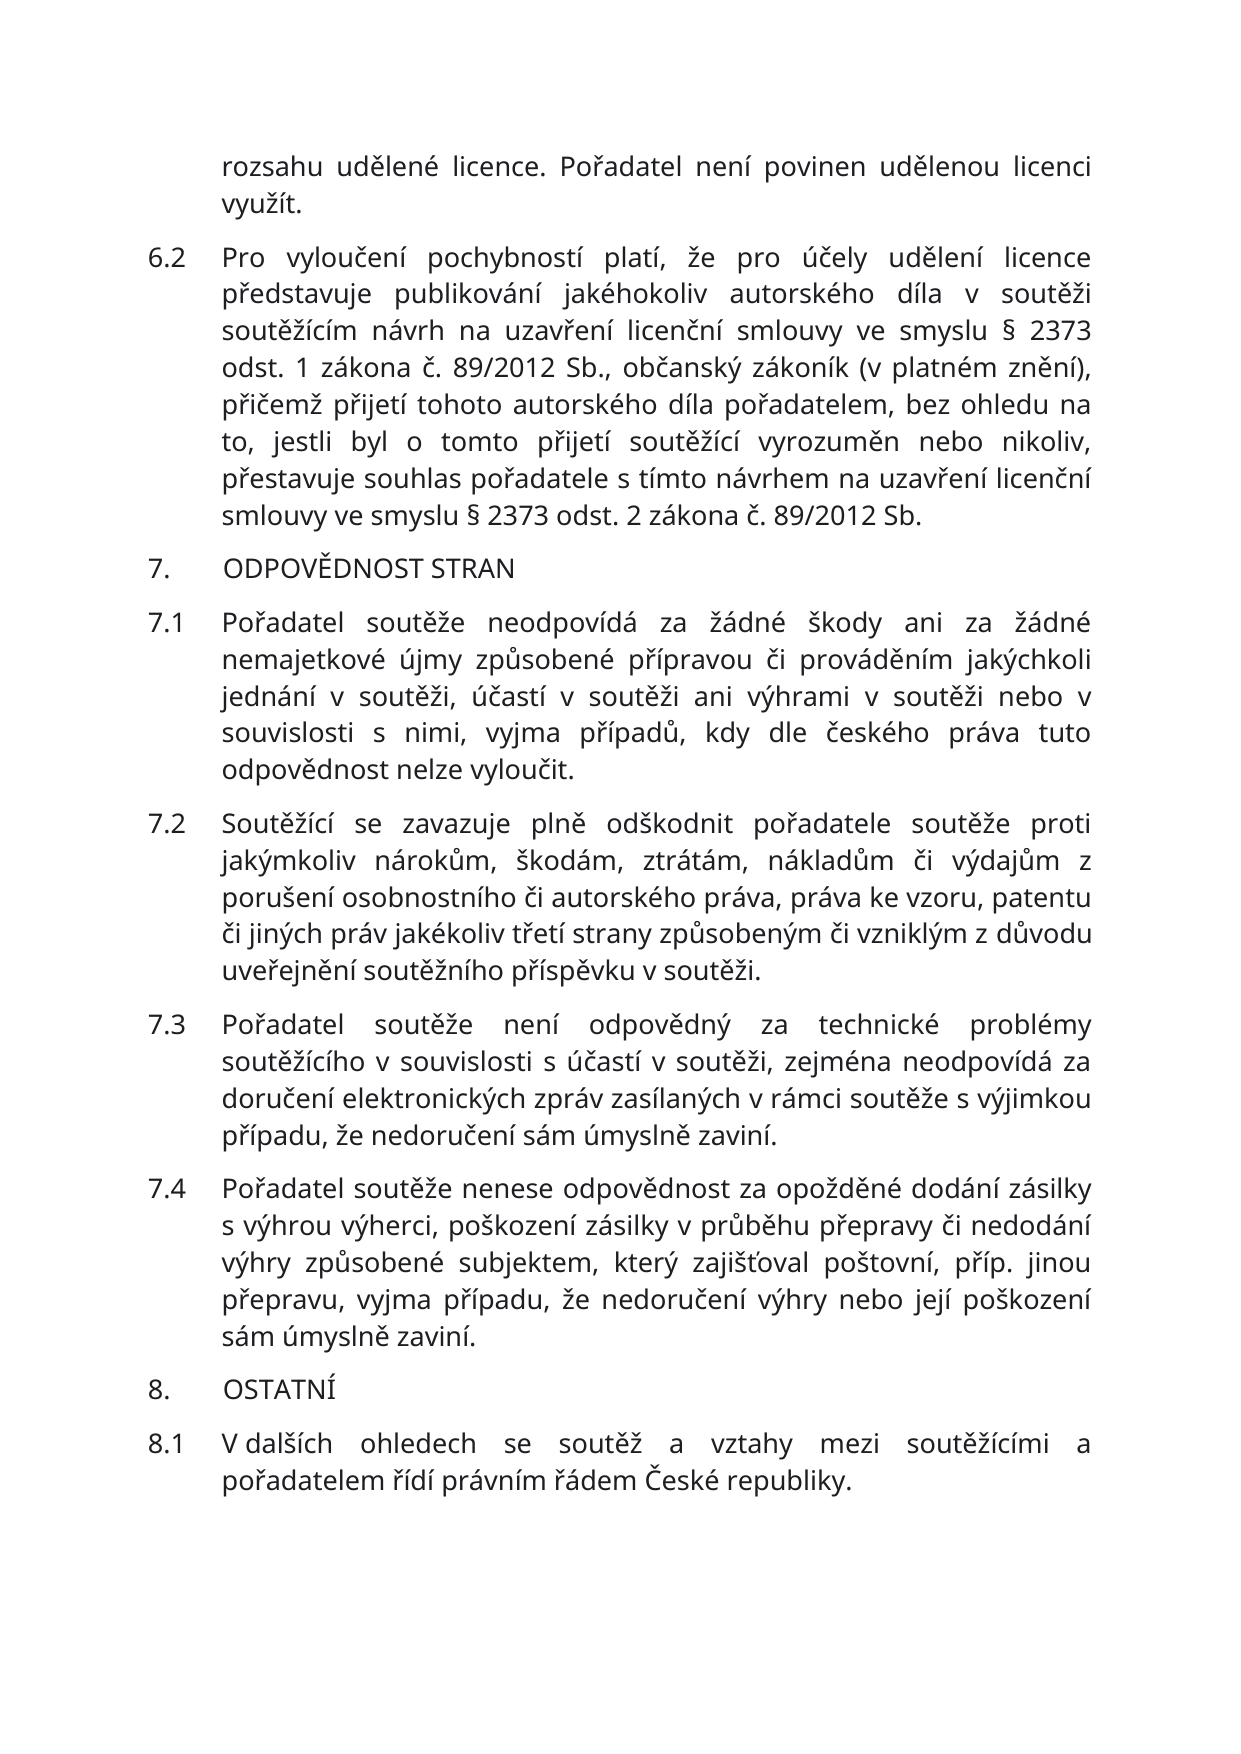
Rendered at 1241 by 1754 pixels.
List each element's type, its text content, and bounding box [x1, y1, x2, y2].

list V dalších ohledech se soutěž a vztahy mezi soutěžícími a pořadatelem řídí právním řádem České republiky. [148, 1424, 1093, 1498]
list ODPOVĚDNOST STRAN [148, 550, 1093, 587]
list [148, 148, 1093, 221]
list Pořadatel soutěže není odpovědný za technické problémy soutěžícího v souvislosti s účastí v soutěži, zejména neodpovídá za doručení elektronických zpráv zasílaných v rámci soutěže s výjimkou případu, že nedoručení sám úmyslně zaviní. [148, 1005, 1093, 1153]
list Pro vyloučení pochybností platí, že pro účely udělení licence představuje publikování jakéhokoliv autorského díla v soutěži soutěžícím návrh na uzavření licenční smlouvy ve smyslu § 2373 odst. 1 zákona č. 89/2012 Sb., občanský zákoník (v platném znění), přičemž přijetí tohoto autorského díla pořadatelem, bez ohledu na to, jestli byl o tomto přijetí soutěžící vyrozuměn nebo nikoliv, přestavuje souhlas pořadatele s tímto návrhem na uzavření licenční smlouvy ve smyslu § 2373 odst. 2 zákona č. 89/2012 Sb. [148, 238, 1093, 533]
list Pořadatel soutěže nenese odpovědnost za opožděné dodání zásilky s výhrou výherci, poškození zásilky v průběhu přepravy či nedodání výhry způsobené subjektem, který zajišťoval poštovní, příp. jinou přepravu, vyjma případu, že nedoručení výhry nebo její poškození sám úmyslně zaviní. [148, 1169, 1093, 1354]
list OSTATNÍ [148, 1371, 1093, 1407]
list Soutěžící se zavazuje plně odškodnit pořadatele soutěže proti jakýmkoliv nárokům, škodám, ztrátám, nákladům či výdajům z porušení osobnostního či autorského práva, práva ke vzoru, patentu či jiných práv jakékoliv třetí strany způsobeným či vzniklým z důvodu uveřejnění soutěžního příspěvku v soutěži. [148, 804, 1093, 989]
list Pořadatel soutěže neodpovídá za žádné škody ani za žádné nemajetkové újmy způsobené přípravou či prováděním jakýchkoli jednání v soutěži, účastí v soutěži ani výhrami v soutěži nebo v souvislosti s nimi, vyjma případů, kdy dle českého práva tuto odpovědnost nelze vyloučit. [148, 603, 1093, 788]
